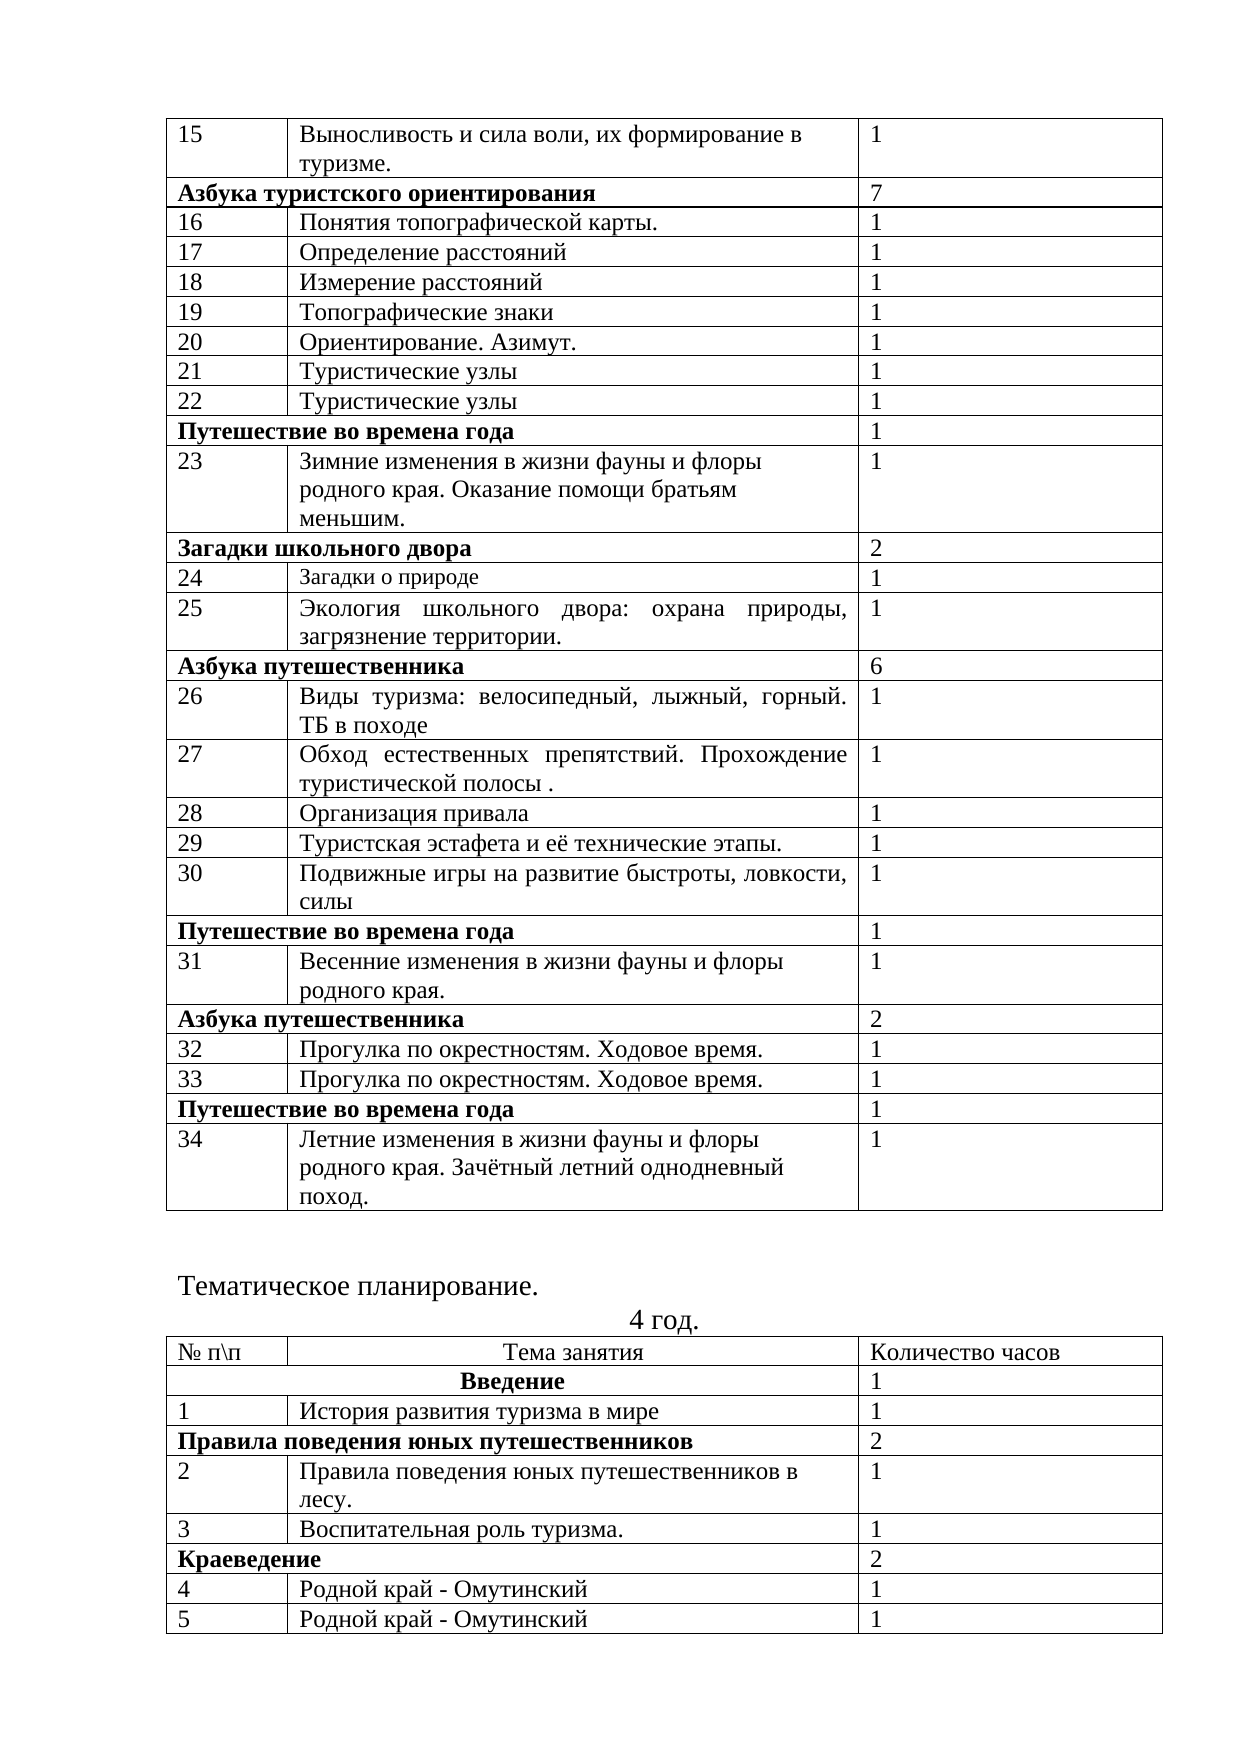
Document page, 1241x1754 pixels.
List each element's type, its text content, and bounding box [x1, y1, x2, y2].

table_cell Краеведение [167, 1544, 858, 1573]
table_cell 27 [167, 740, 287, 797]
table_cell 1 [859, 446, 1162, 532]
table_cell 6 [859, 651, 1162, 680]
table_cell 32 [167, 1034, 287, 1063]
table_cell 1 [859, 416, 1162, 445]
table_cell 2 [859, 533, 1162, 562]
text 4 год. [177, 1302, 1152, 1336]
table_cell 1 [859, 1366, 1162, 1395]
table_cell 34 [167, 1124, 287, 1210]
table_cell 1 [859, 916, 1162, 945]
text Тематическое планирование. [177, 1268, 1152, 1302]
table_cell 26 [167, 681, 287, 738]
table_cell 1 [859, 327, 1162, 355]
table_cell 4 [167, 1574, 287, 1603]
table_cell 1 [859, 1604, 1162, 1632]
table_cell 1 [859, 858, 1162, 915]
table_cell Весенние изменения в жизни фауны и флоры родного края. [288, 946, 858, 1003]
table_cell Правила поведения юных путешественников в лесу. [288, 1456, 858, 1513]
table_cell 28 [167, 798, 287, 827]
table_cell 2 [859, 1426, 1162, 1455]
table_cell Туристические узлы [288, 356, 858, 385]
table_cell Топографические знаки [288, 297, 858, 326]
table_cell 30 [167, 858, 287, 915]
table_cell Виды туризма: велосипедный, лыжный, горный. ТБ в походе [288, 681, 858, 738]
table_cell Путешествие во времена года [167, 1094, 858, 1123]
table_cell Измерение расстояний [288, 267, 858, 296]
table_cell Загадки о природе [288, 563, 858, 592]
table_cell Правила поведения юных путешественников [167, 1426, 858, 1455]
table_cell 1 [859, 828, 1162, 857]
table_cell 31 [167, 946, 287, 1003]
table_cell 1 [859, 297, 1162, 326]
table_cell 1 [859, 208, 1162, 236]
table_cell Азбука путешественника [167, 1005, 858, 1033]
table_cell 2 [859, 1544, 1162, 1573]
table_cell 1 [859, 1034, 1162, 1063]
table_cell Определение расстояний [288, 237, 858, 266]
table_cell 23 [167, 446, 287, 532]
table_cell 1 [859, 740, 1162, 797]
table_header Тема занятия [288, 1337, 858, 1365]
table_cell Загадки школьного двора [167, 533, 858, 562]
table_cell Летние изменения в жизни фауны и флоры родного края. Зачётный летний однодневный поход. [288, 1124, 858, 1210]
table_cell Обход естественных препятствий. Прохождение туристической полосы . [288, 740, 858, 797]
table_cell История развития туризма в мире [288, 1396, 858, 1425]
table_cell 29 [167, 828, 287, 857]
table_cell 1 [859, 237, 1162, 266]
table_cell 1 [859, 1396, 1162, 1425]
table_cell 1 [859, 1514, 1162, 1543]
table_cell 22 [167, 386, 287, 415]
table_cell Подвижные игры на развитие быстроты, ловкости, силы [288, 858, 858, 915]
table_cell 17 [167, 237, 287, 266]
table_cell 1 [859, 119, 1162, 177]
table_cell 24 [167, 563, 287, 592]
table_header № п\п [167, 1337, 287, 1365]
table_cell 18 [167, 267, 287, 296]
table_cell Азбука путешественника [167, 651, 858, 680]
table_cell Родной край - Омутинский [288, 1574, 858, 1603]
table_cell 1 [859, 1456, 1162, 1513]
table_cell 1 [859, 1094, 1162, 1123]
table_cell Родной край - Омутинский [288, 1604, 858, 1632]
table_cell 21 [167, 356, 287, 385]
table_cell Воспитательная роль туризма. [288, 1514, 858, 1543]
table_cell Путешествие во времена года [167, 416, 858, 445]
table_cell Азбука туристского ориентирования [167, 178, 858, 206]
table_cell Зимние изменения в жизни фауны и флоры родного края. Оказание помощи братьям меньшим. [288, 446, 858, 532]
table_cell 33 [167, 1064, 287, 1093]
table_cell Туристская эстафета и её технические этапы. [288, 828, 858, 857]
table_cell Туристические узлы [288, 386, 858, 415]
table_cell 3 [167, 1514, 287, 1543]
table_cell 15 [167, 119, 287, 177]
table_header Количество часов [859, 1337, 1162, 1365]
table_cell Прогулка по окрестностям. Ходовое время. [288, 1064, 858, 1093]
table_cell 1 [859, 593, 1162, 650]
table_cell 25 [167, 593, 287, 650]
table_cell 2 [167, 1456, 287, 1513]
table_cell 1 [859, 386, 1162, 415]
table_cell 1 [859, 267, 1162, 296]
table_cell 1 [859, 356, 1162, 385]
table_cell 7 [859, 178, 1162, 206]
table_cell Экология школьного двора: охрана природы, загрязнение территории. [288, 593, 858, 650]
table_cell 19 [167, 297, 287, 326]
table_cell 1 [859, 1064, 1162, 1093]
table_cell 1 [859, 1124, 1162, 1210]
table_cell Организация привала [288, 798, 858, 827]
table_cell 1 [167, 1396, 287, 1425]
table_cell 20 [167, 327, 287, 355]
table_cell Введение [167, 1366, 858, 1395]
table_cell Прогулка по окрестностям. Ходовое время. [288, 1034, 858, 1063]
table_cell 1 [859, 563, 1162, 592]
table_cell Путешествие во времена года [167, 916, 858, 945]
table_cell Ориентирование. Азимут. [288, 327, 858, 355]
table_cell 1 [859, 681, 1162, 738]
table_cell 1 [859, 946, 1162, 1003]
table_cell Понятия топографической карты. [288, 208, 858, 236]
table_cell 1 [859, 798, 1162, 827]
table_cell 16 [167, 208, 287, 236]
table_cell 5 [167, 1604, 287, 1632]
table_cell 2 [859, 1005, 1162, 1033]
table_cell 1 [859, 1574, 1162, 1603]
table_cell Выносливость и сила воли, их формирование в туризме. [288, 119, 858, 177]
